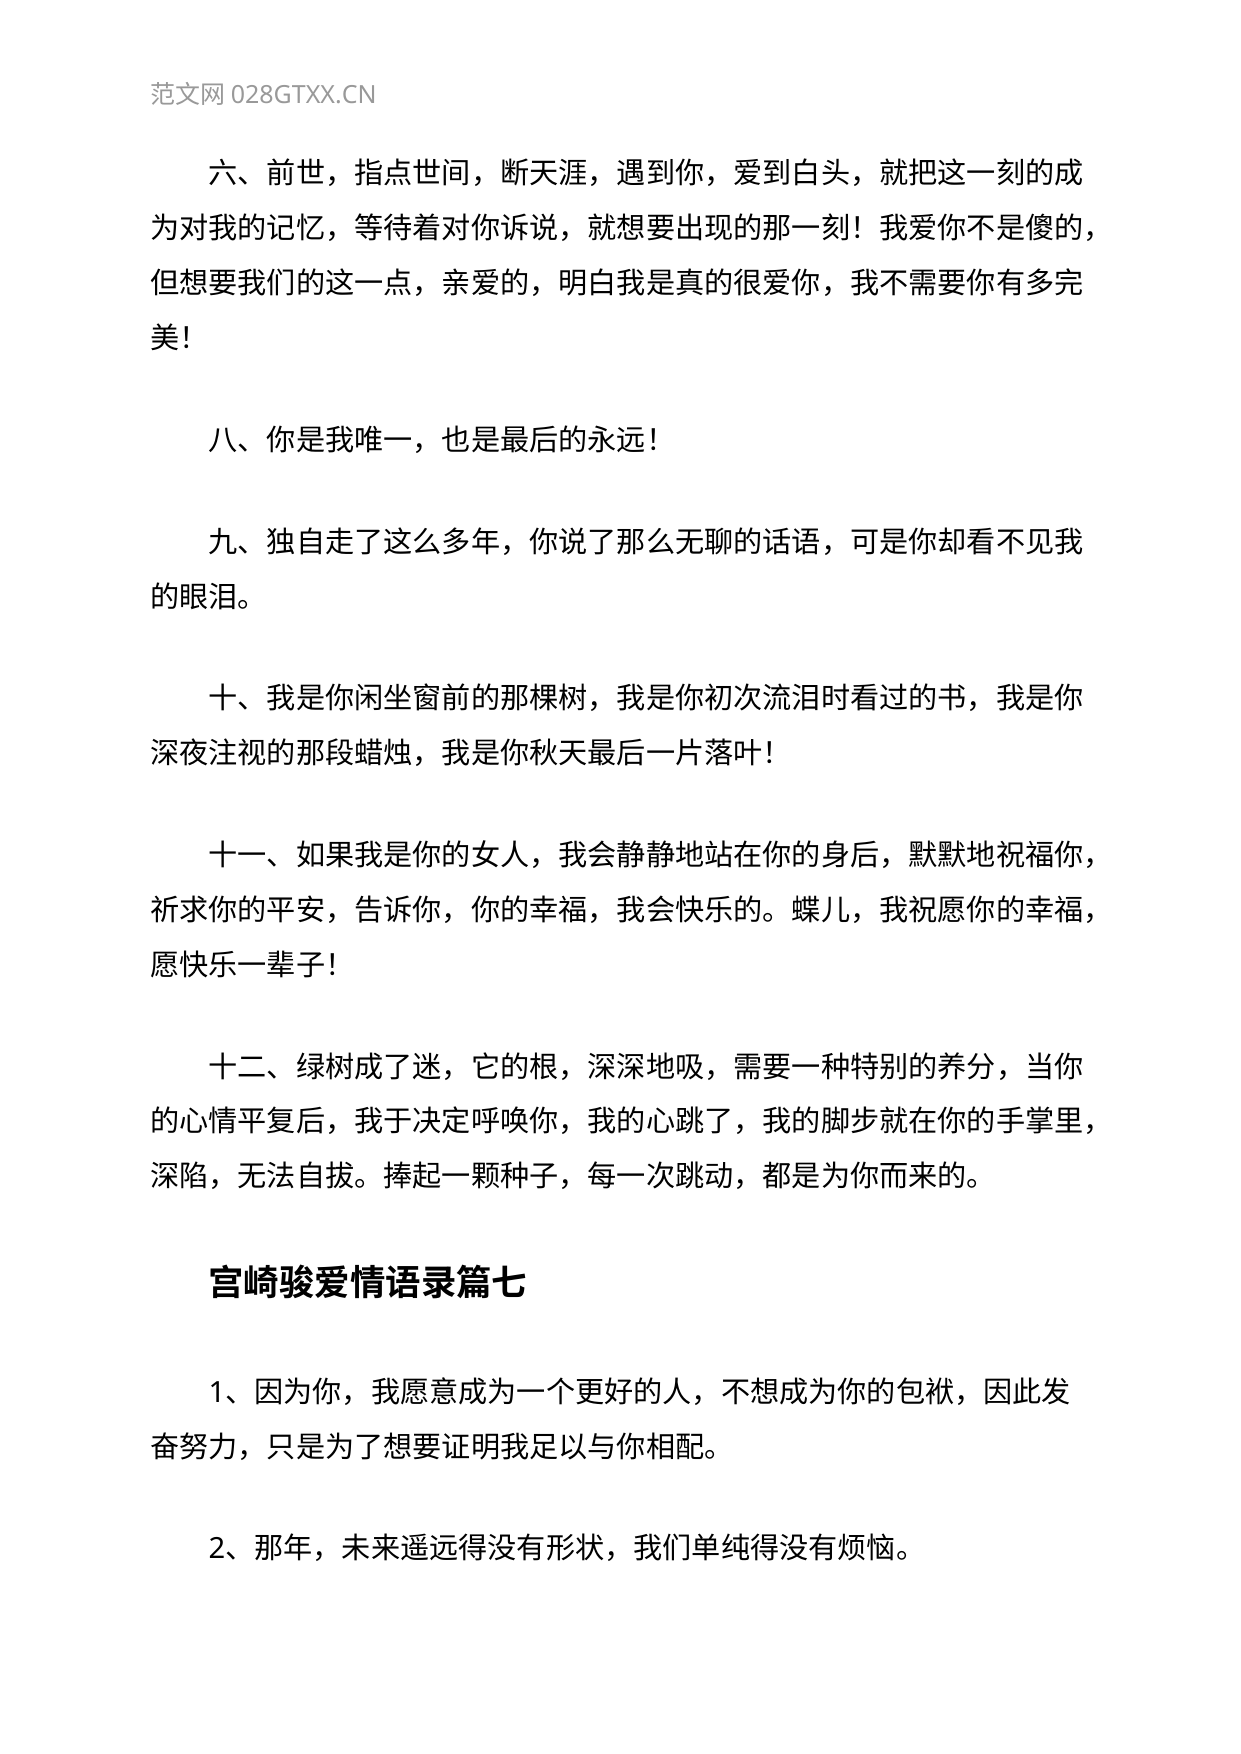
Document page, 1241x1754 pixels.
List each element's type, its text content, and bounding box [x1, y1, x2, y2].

text 宫崎骏爱情语录篇七 [150, 1255, 1090, 1306]
text 十、我是你闲坐窗前的那棵树，我是你初次流泪时看过的书，我是你深夜注视的那段蜡烛，我是你秋天最后一片落叶！ [150, 675, 1090, 772]
text 九、独自走了这么多年，你说了那么无聊的话语，可是你却看不见我的眼泪。 [150, 518, 1090, 615]
text 八、你是我唯一，也是最后的永远！ [150, 416, 1090, 459]
text 1、因为你，我愿意成为一个更好的人，不想成为你的包袱，因此发奋努力，只是为了想要证明我足以与你相配。 [150, 1368, 1090, 1465]
text 2、那年，未来遥远得没有形状，我们单纯得没有烦恼。 [150, 1525, 1090, 1567]
text 十二、绿树成了迷，它的根，深深地吸，需要一种特别的养分，当你的心情平复后，我于决定呼唤你，我的心跳了，我的脚步就在你的手掌里，深陷，无法自拔。捧起一颗种子，每一次跳动，都是为你而来的。 [150, 1043, 1090, 1195]
text 六、前世，指点世间，断天涯，遇到你，爱到白头，就把这一刻的成为对我的记忆，等待着对你诉说，就想要出现的那一刻！我爱你不是傻的，但想要我们的这一点，亲爱的，明白我是真的很爱你，我不需要你有多完美！ [150, 150, 1090, 357]
text 十一、如果我是你的女人，我会静静地站在你的身后，默默地祝福你，祈求你的平安，告诉你，你的幸福，我会快乐的。蝶儿，我祝愿你的幸福，愿快乐一辈子！ [150, 832, 1090, 984]
